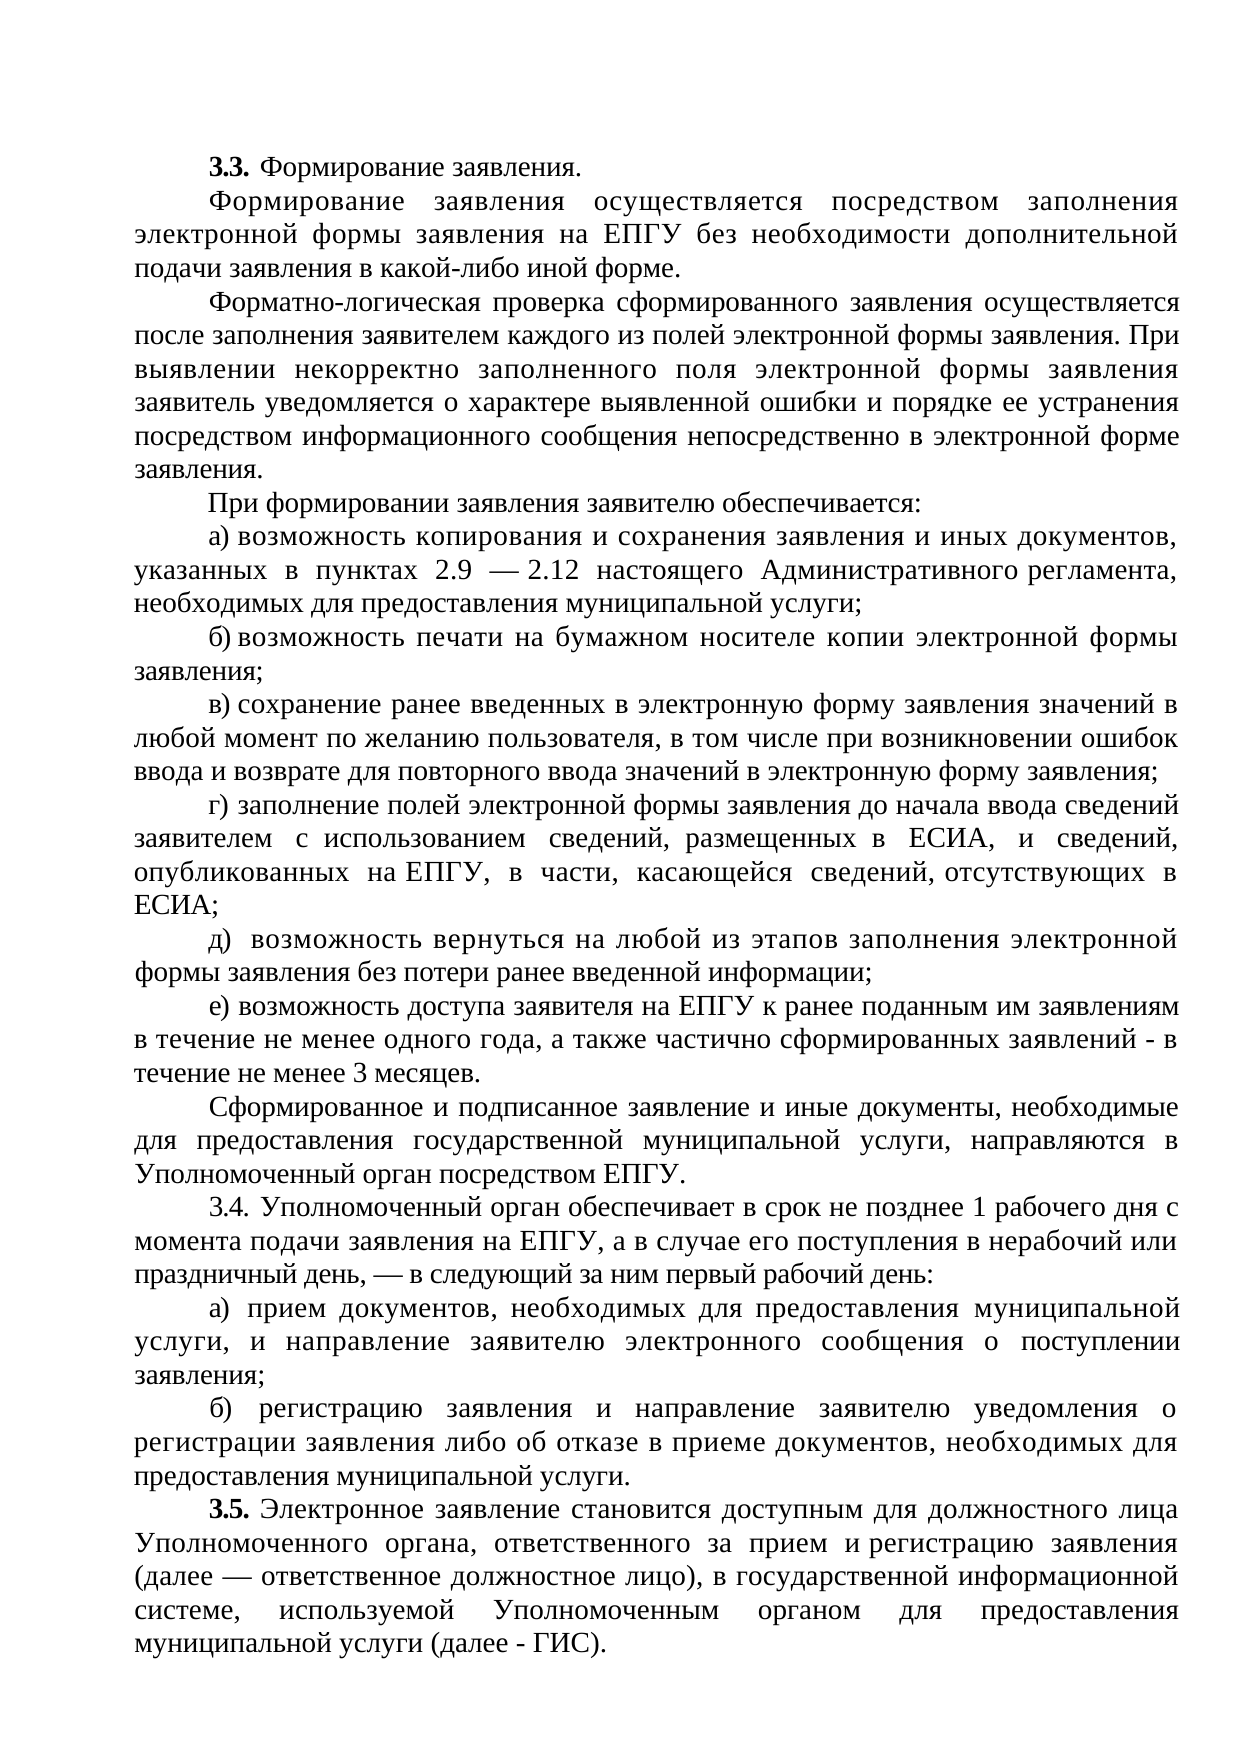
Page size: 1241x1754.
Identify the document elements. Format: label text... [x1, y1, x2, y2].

text б) возможность печати на бумажном носителе копии электронной формы заявления; [133, 619, 1180, 687]
text б) регистрацию заявления и направление заявителю уведомления о регистрации заявления либо об отказе в приеме документов, необходимых для предоставления муниципальной услуги. [133, 1391, 1180, 1492]
text в) сохранение ранее введенных в электронную форму заявления значений в любой момент по желанию пользователя, в том числе при возникновении ошибок ввода и возврате для повторного ввода значений в электронную форму заявления; [133, 687, 1180, 787]
text 3.3. Формирование заявления. [208, 150, 1180, 183]
text а) возможность копирования и сохранения заявления и иных документов, указанных в пунктах 2.9 — 2.12 настоящего Административного регламента, необходимых для предоставления муниципальной услуги; [133, 519, 1180, 619]
text а) прием документов, необходимых для предоставления муниципальной услуги, и направление заявителю электронного сообщения о поступлении заявления; [134, 1290, 1180, 1391]
text е) возможность доступа заявителя на ЕПГУ к ранее поданным им заявлениям в течение не менее одного года, а также частично сформированных заявлений - в течение не менее 3 месяцев. [133, 988, 1180, 1089]
text д) возможность вернуться на любой из этапов заполнения электронной формы заявления без потери ранее введенной информации; [134, 921, 1180, 988]
text Сформированное и подписанное заявление и иные документы, необходимые для предоставления государственной муниципальной услуги, направляются в Уполномоченный орган посредством ЕПГУ. [134, 1089, 1179, 1190]
text 3.4. Уполномоченный орган обеспечивает в срок не позднее 1 рабочего дня с момента подачи заявления на ЕПГУ, а в случае его поступления в нерабочий или праздничный день, — в следующий за ним первый рабочий день: [134, 1190, 1180, 1290]
text При формировании заявления заявителю обеспечивается: [207, 485, 1180, 519]
text Форматно-логическая проверка сформированного заявления осуществляется после заполнения заявителем каждого из полей электронной формы заявления. При выявлении некорректно заполненного поля электронной формы заявления заявитель уведомляется о характере выявленной ошибки и порядке ее устранения посредством информационного сообщения непосредственно в электронной форме заявления. [134, 284, 1180, 485]
text Формирование заявления осуществляется посредством заполнения электронной формы заявления на ЕПГУ без необходимости дополнительной подачи заявления в какой-либо иной форме. [134, 183, 1180, 284]
text г) заполнение полей электронной формы заявления до начала ввода сведений заявителем с использованием сведений, размещенных в ЕСИА, и сведений, опубликованных на ЕПГУ, в части, касающейся сведений, отсутствующих в ЕСИА; [133, 787, 1180, 921]
text 3.5. Электронное заявление становится доступным для должностного лица Уполномоченного органа, ответственного за прием и регистрацию заявления (далее — ответственное должностное лицо), в государственной информационной системе, используемой Уполномоченным органом для предоставления муниципальной услуги (далее - ГИС). [134, 1492, 1180, 1659]
